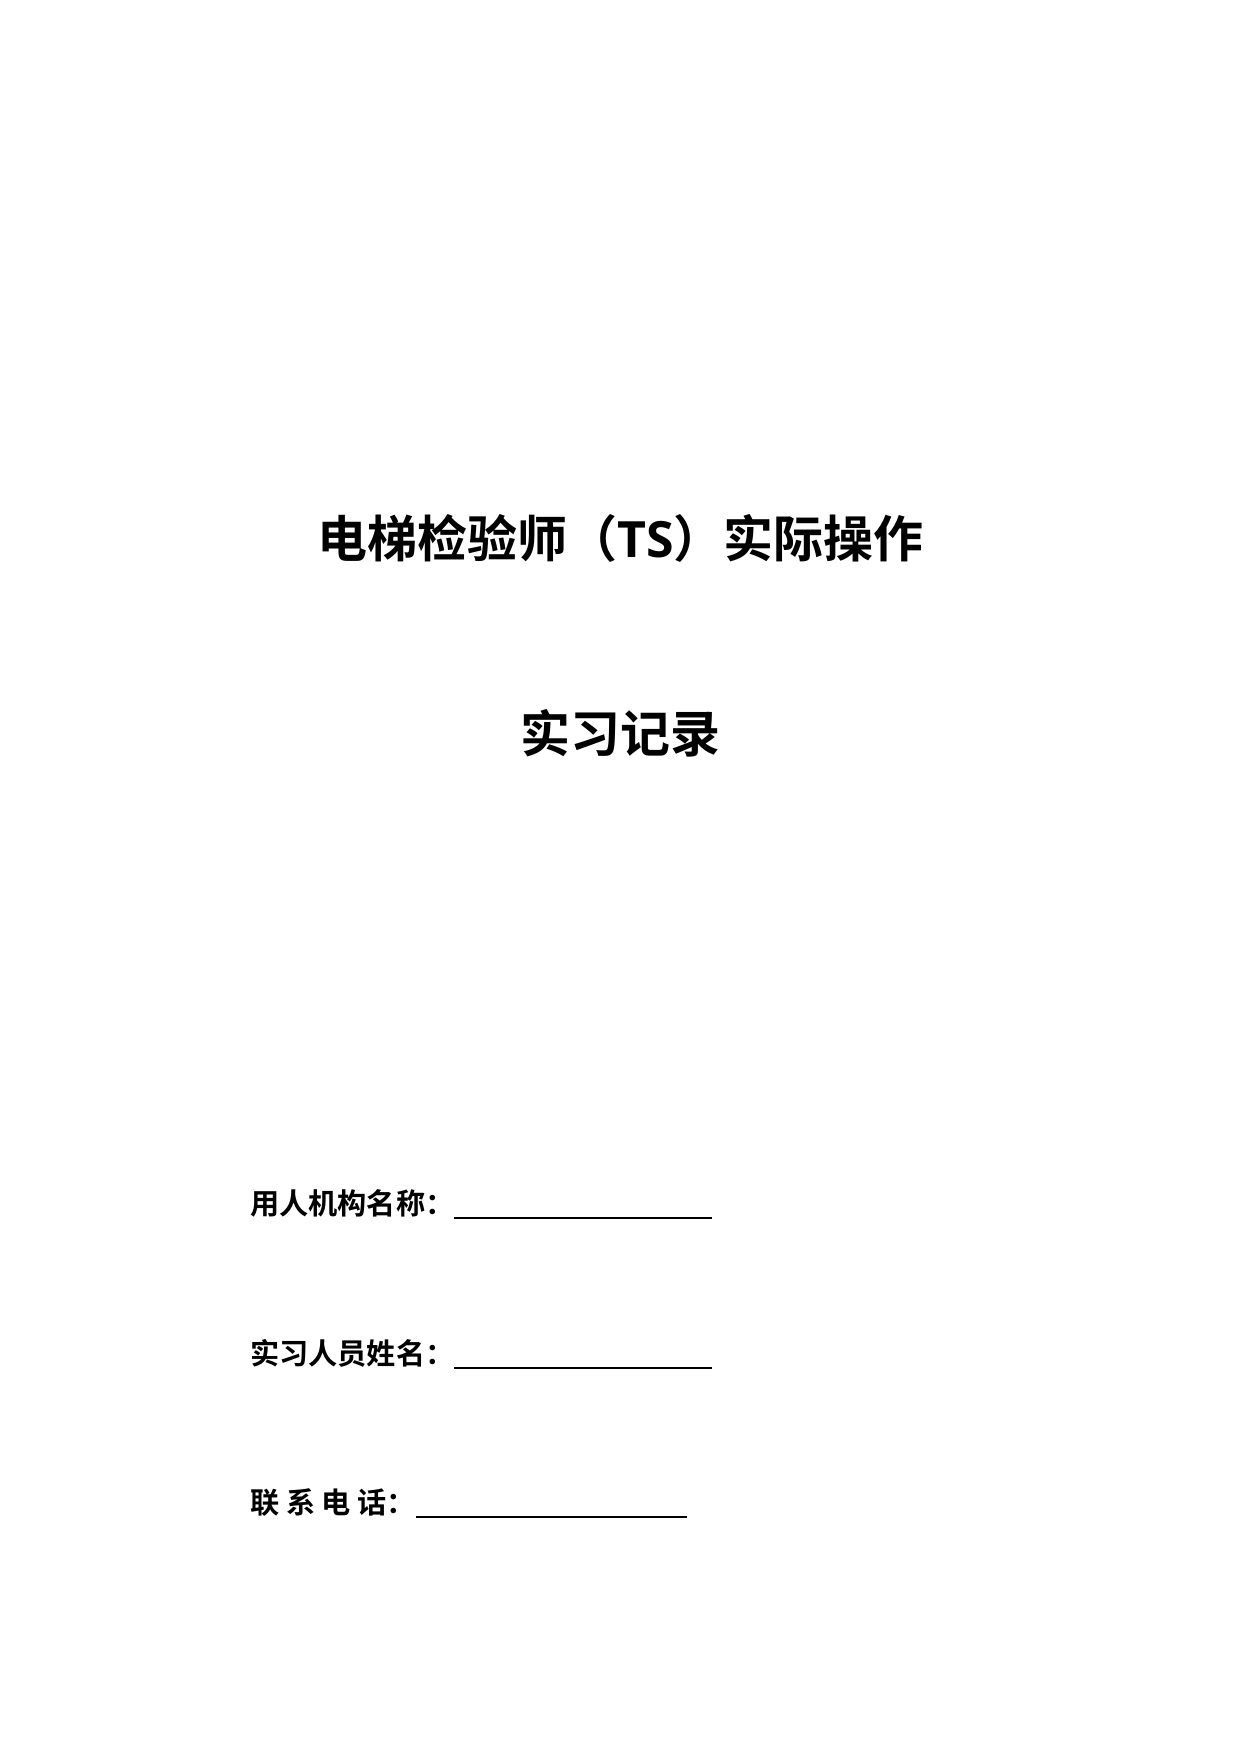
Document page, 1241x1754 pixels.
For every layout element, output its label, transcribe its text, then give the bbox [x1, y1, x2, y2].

text 电梯检验师（TS）实际操作 [187, 487, 1053, 584]
text 联 系 电 话： [250, 1469, 1053, 1534]
text 用人机构名称： [250, 1169, 1053, 1234]
text 实习人员姓名： [250, 1319, 1053, 1384]
text 实习记录 [187, 682, 1053, 779]
